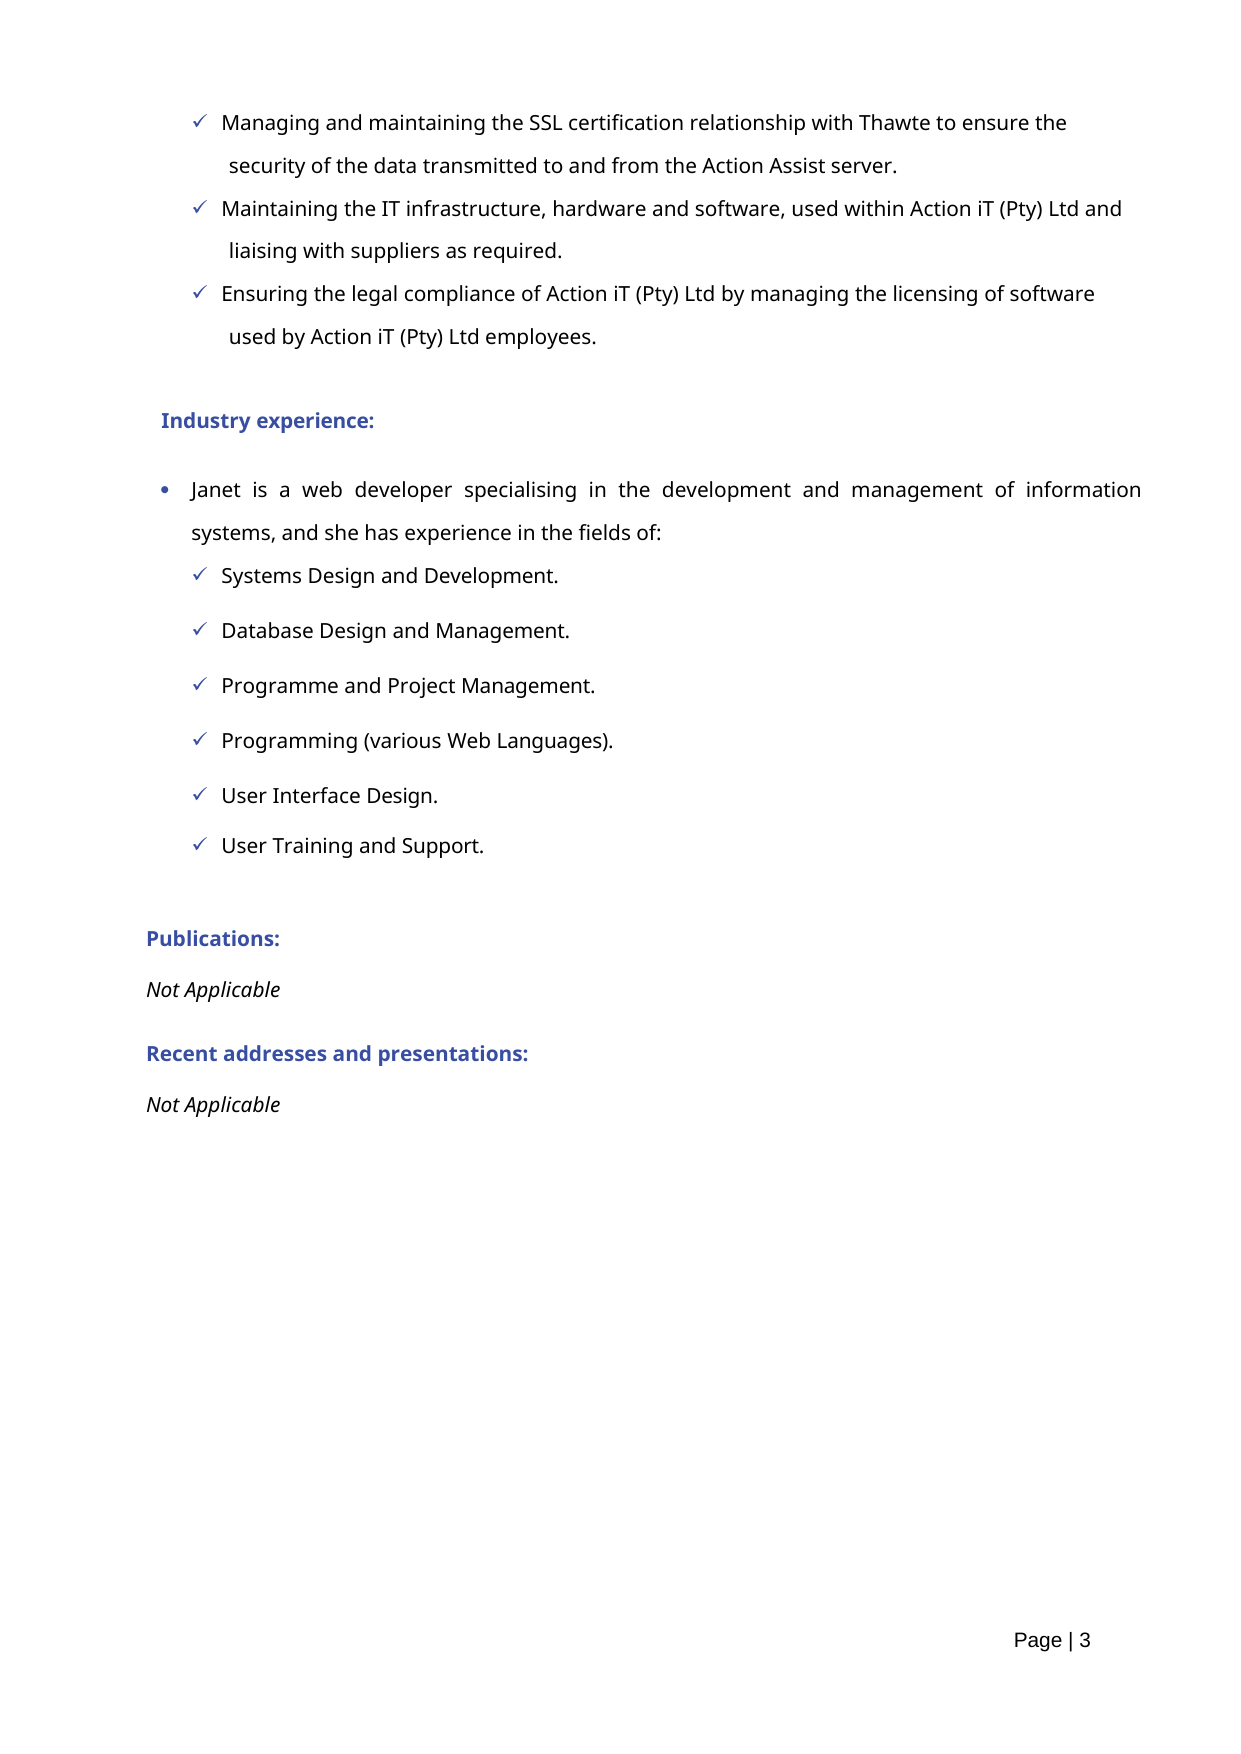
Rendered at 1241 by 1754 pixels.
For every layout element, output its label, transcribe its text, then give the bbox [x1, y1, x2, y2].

list Database Design and Management. [191, 616, 1155, 644]
list Recent addresses and presentations: [146, 1039, 1155, 1068]
list Janet is a web developer specialising in the development and management of information systems, and she has experience in the fields of: [161, 476, 1143, 547]
list Programming (various Web Languages). [191, 726, 1155, 754]
list Programme and Project Management. [191, 671, 1155, 699]
list User Training and Support. [191, 831, 1155, 860]
text Not Applicable [146, 975, 1155, 1003]
list Maintaining the IT infrastructure, hardware and software, used within Action iT (Pty) Ltd and liaising with suppliers as required. [191, 194, 1142, 265]
list Publications: [146, 924, 1155, 953]
list User Interface Design. [191, 781, 1155, 809]
list Managing and maintaining the SSL certification relationship with Thawte to ensure the security of the data transmitted to and from the Action Assist server. [191, 108, 1142, 179]
list Systems Design and Development. [191, 561, 1155, 589]
text Not Applicable [146, 1090, 1155, 1118]
subtitle Industry experience: [161, 406, 1155, 434]
list Ensuring the legal compliance of Action iT (Pty) Ltd by managing the licensing of software used by Action iT (Pty) Ltd employees. [191, 279, 1142, 350]
